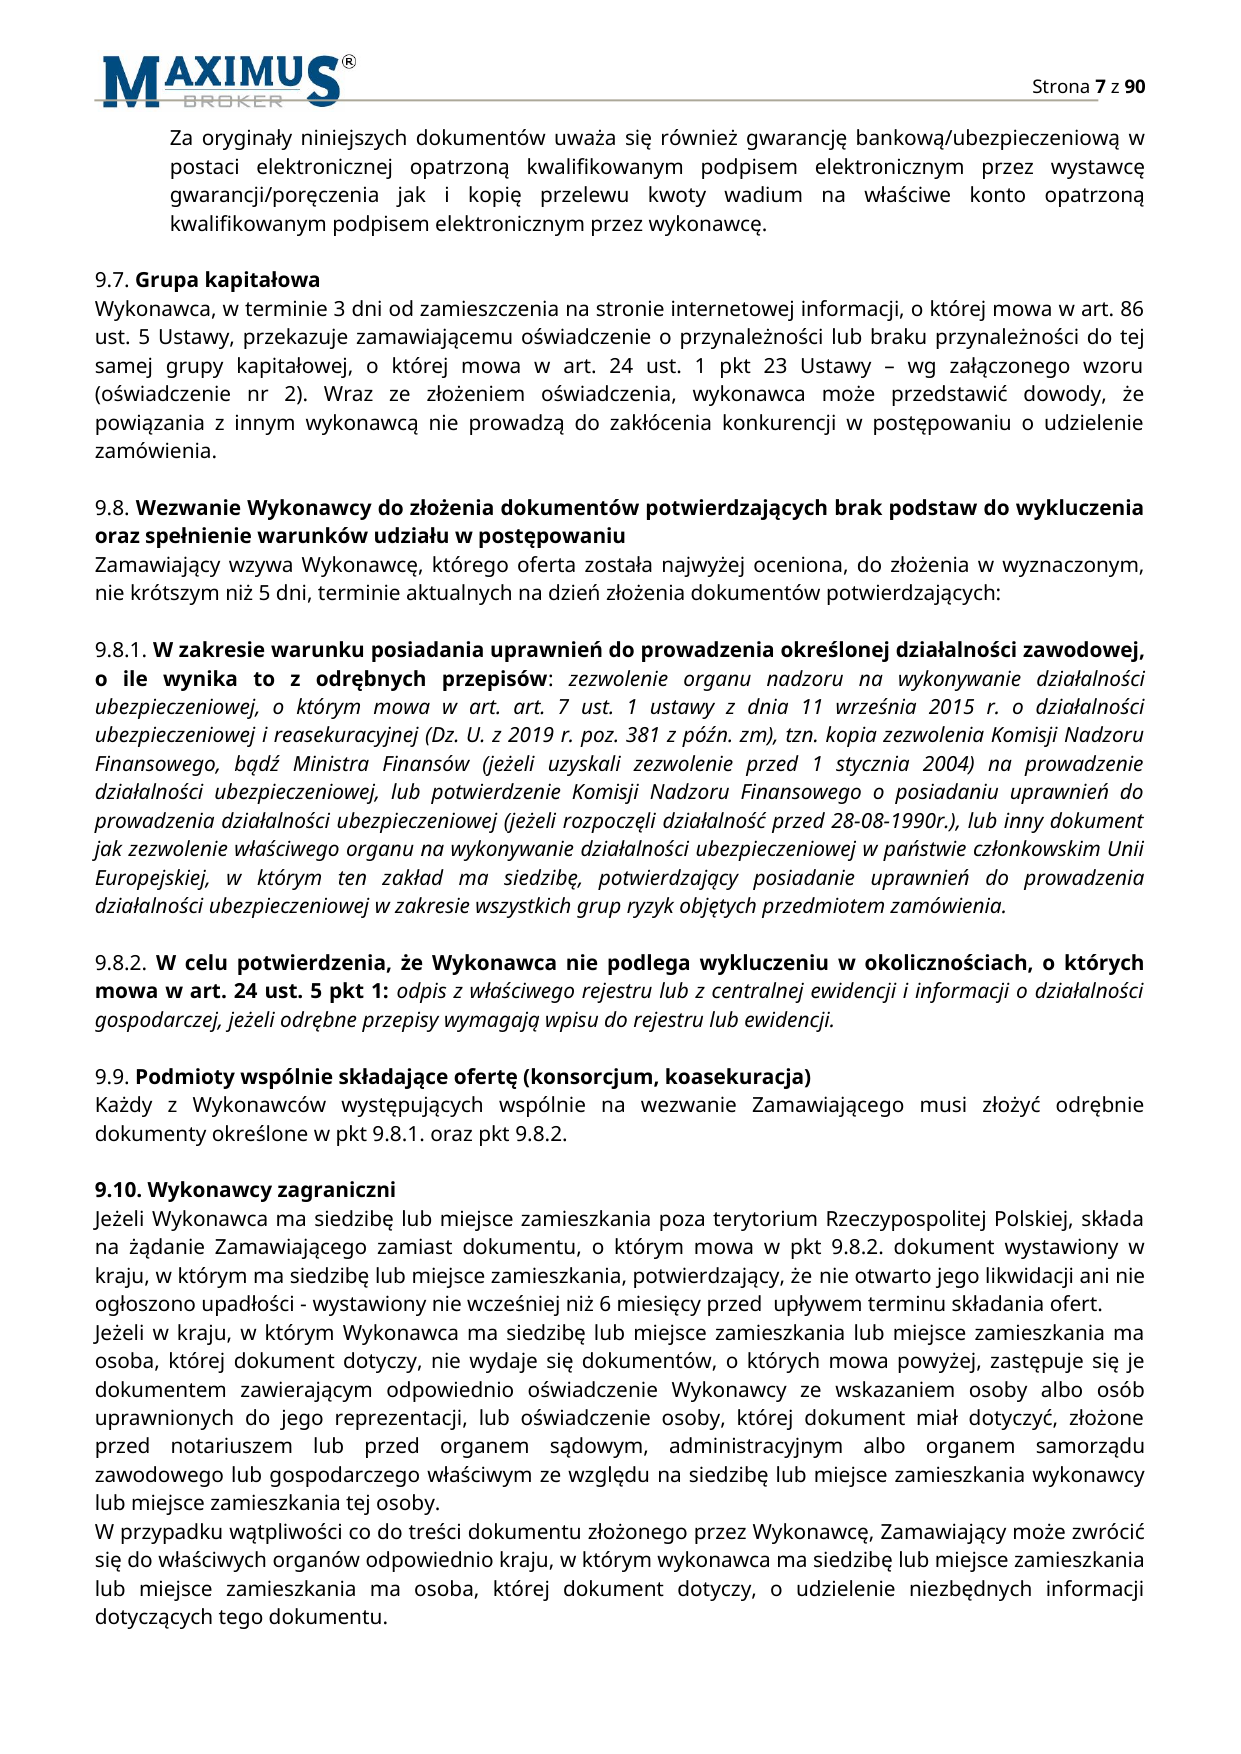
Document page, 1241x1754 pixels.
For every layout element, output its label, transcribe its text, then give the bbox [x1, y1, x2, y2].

text 9.8. Wezwanie Wykonawcy do złożenia dokumentów potwierdzających brak podstaw do wykluczenia oraz spełnienie warunków udziału w postępowaniu [94, 493, 1146, 550]
text Jeżeli w kraju, w którym Wykonawca ma siedzibę lub miejsce zamieszkania lub miejsce zamieszkania ma osoba, której dokument dotyczy, nie wydaje się dokumentów, o których mowa powyżej, zastępuje się je dokumentem zawierającym odpowiednio oświadczenie Wykonawcy ze wskazaniem osoby albo osób uprawnionych do jego reprezentacji, lub oświadczenie osoby, której dokument miał dotyczyć, złożone przed notariuszem lub przed organem sądowym, administracyjnym albo organem samorządu zawodowego lub gospodarczego właściwym ze względu na siedzibę lub miejsce zamieszkania wykonawcy lub miejsce zamieszkania tej osoby. [94, 1318, 1146, 1517]
text 9.10. Wykonawcy zagraniczni [94, 1176, 1146, 1204]
text 9.8.1. W zakresie warunku posiadania uprawnień do prowadzenia określonej działalności zawodowej, o ile wynika to z odrębnych przepisów: zezwolenie organu nadzoru na wykonywanie działalności ubezpieczeniowej, o którym mowa w art. art. 7 ust. 1 ustawy z dnia 11 września 2015 r. o działalności ubezpieczeniowej i reasekuracyjnej (Dz. U. z 2019 r. poz. 381 z późn. zm), tzn. kopia zezwolenia Komisji Nadzoru Finansowego, bądź Ministra Finansów (jeżeli uzyskali zezwolenie przed 1 stycznia 2004) na prowadzenie działalności ubezpieczeniowej, lub potwierdzenie Komisji Nadzoru Finansowego o posiadaniu uprawnień do prowadzenia działalności ubezpieczeniowej (jeżeli rozpoczęli działalność przed 28-08-1990r.), lub inny dokument jak zezwolenie właściwego organu na wykonywanie działalności ubezpieczeniowej w państwie członkowskim Unii Europejskiej, w którym ten zakład ma siedzibę, potwierdzający posiadanie uprawnień do prowadzenia działalności ubezpieczeniowej w zakresie wszystkich grup ryzyk objętych przedmiotem zamówienia. [94, 635, 1146, 920]
text Wykonawca, w terminie 3 dni od zamieszczenia na stronie internetowej informacji, o której mowa w art. 86 ust. 5 Ustawy, przekazuje zamawiającemu oświadczenie o przynależności lub braku przynależności do tej samej grupy kapitałowej, o której mowa w art. 24 ust. 1 pkt 23 Ustawy – wg załączonego wzoru (oświadczenie nr 2). Wraz ze złożeniem oświadczenia, wykonawca może przedstawić dowody, że powiązania z innym wykonawcą nie prowadzą do zakłócenia konkurencji w postępowaniu o udzielenie zamówienia. [94, 294, 1146, 465]
picture [97, 102, 362, 112]
text 9.8.2. W celu potwierdzenia, że Wykonawca nie podlega wykluczeniu w okolicznościach, o których mowa w art. 24 ust. 5 pkt 1: odpis z właściwego rejestru lub z centralnej ewidencji i informacji o działalności gospodarczej, jeżeli odrębne przepisy wymagają wpisu do rejestru lub ewidencji. [94, 948, 1146, 1033]
picture [97, 50, 362, 99]
text Jeżeli Wykonawca ma siedzibę lub miejsce zamieszkania poza terytorium Rzeczypospolitej Polskiej, składa na żądanie Zamawiającego zamiast dokumentu, o którym mowa w pkt 9.8.2. dokument wystawiony w kraju, w którym ma siedzibę lub miejsce zamieszkania, potwierdzający, że nie otwarto jego likwidacji ani nie ogłoszono upadłości - wystawiony nie wcześniej niż 6 miesięcy przed upływem terminu składania ofert. [94, 1204, 1146, 1318]
text Każdy z Wykonawców występujących wspólnie na wezwanie Zamawiającego musi złożyć odrębnie dokumenty określone w pkt 9.8.1. oraz pkt 9.8.2. [94, 1090, 1146, 1147]
text W przypadku wątpliwości co do treści dokumentu złożonego przez Wykonawcę, Zamawiający może zwrócić się do właściwych organów odpowiednio kraju, w którym wykonawca ma siedzibę lub miejsce zamieszkania lub miejsce zamieszkania ma osoba, której dokument dotyczy, o udzielenie niezbędnych informacji dotyczących tego dokumentu. [94, 1517, 1146, 1631]
text 9.7. Grupa kapitałowa [94, 266, 1146, 294]
text 9.9. Podmioty wspólnie składające ofertę (konsorcjum, koasekuracja) [94, 1062, 1146, 1090]
text Zamawiający wzywa Wykonawcę, którego oferta została najwyżej oceniona, do złożenia w wyznaczonym, nie krótszym niż 5 dni, terminie aktualnych na dzień złożenia dokumentów potwierdzających: [94, 550, 1146, 607]
text Za oryginały niniejszych dokumentów uważa się również gwarancję bankową/ubezpieczeniową w postaci elektronicznej opatrzoną kwalifikowanym podpisem elektronicznym przez wystawcę gwarancji/poręczenia jak i kopię przelewu kwoty wadium na właściwe konto opatrzoną kwalifikowanym podpisem elektronicznym przez wykonawcę. [169, 123, 1146, 237]
